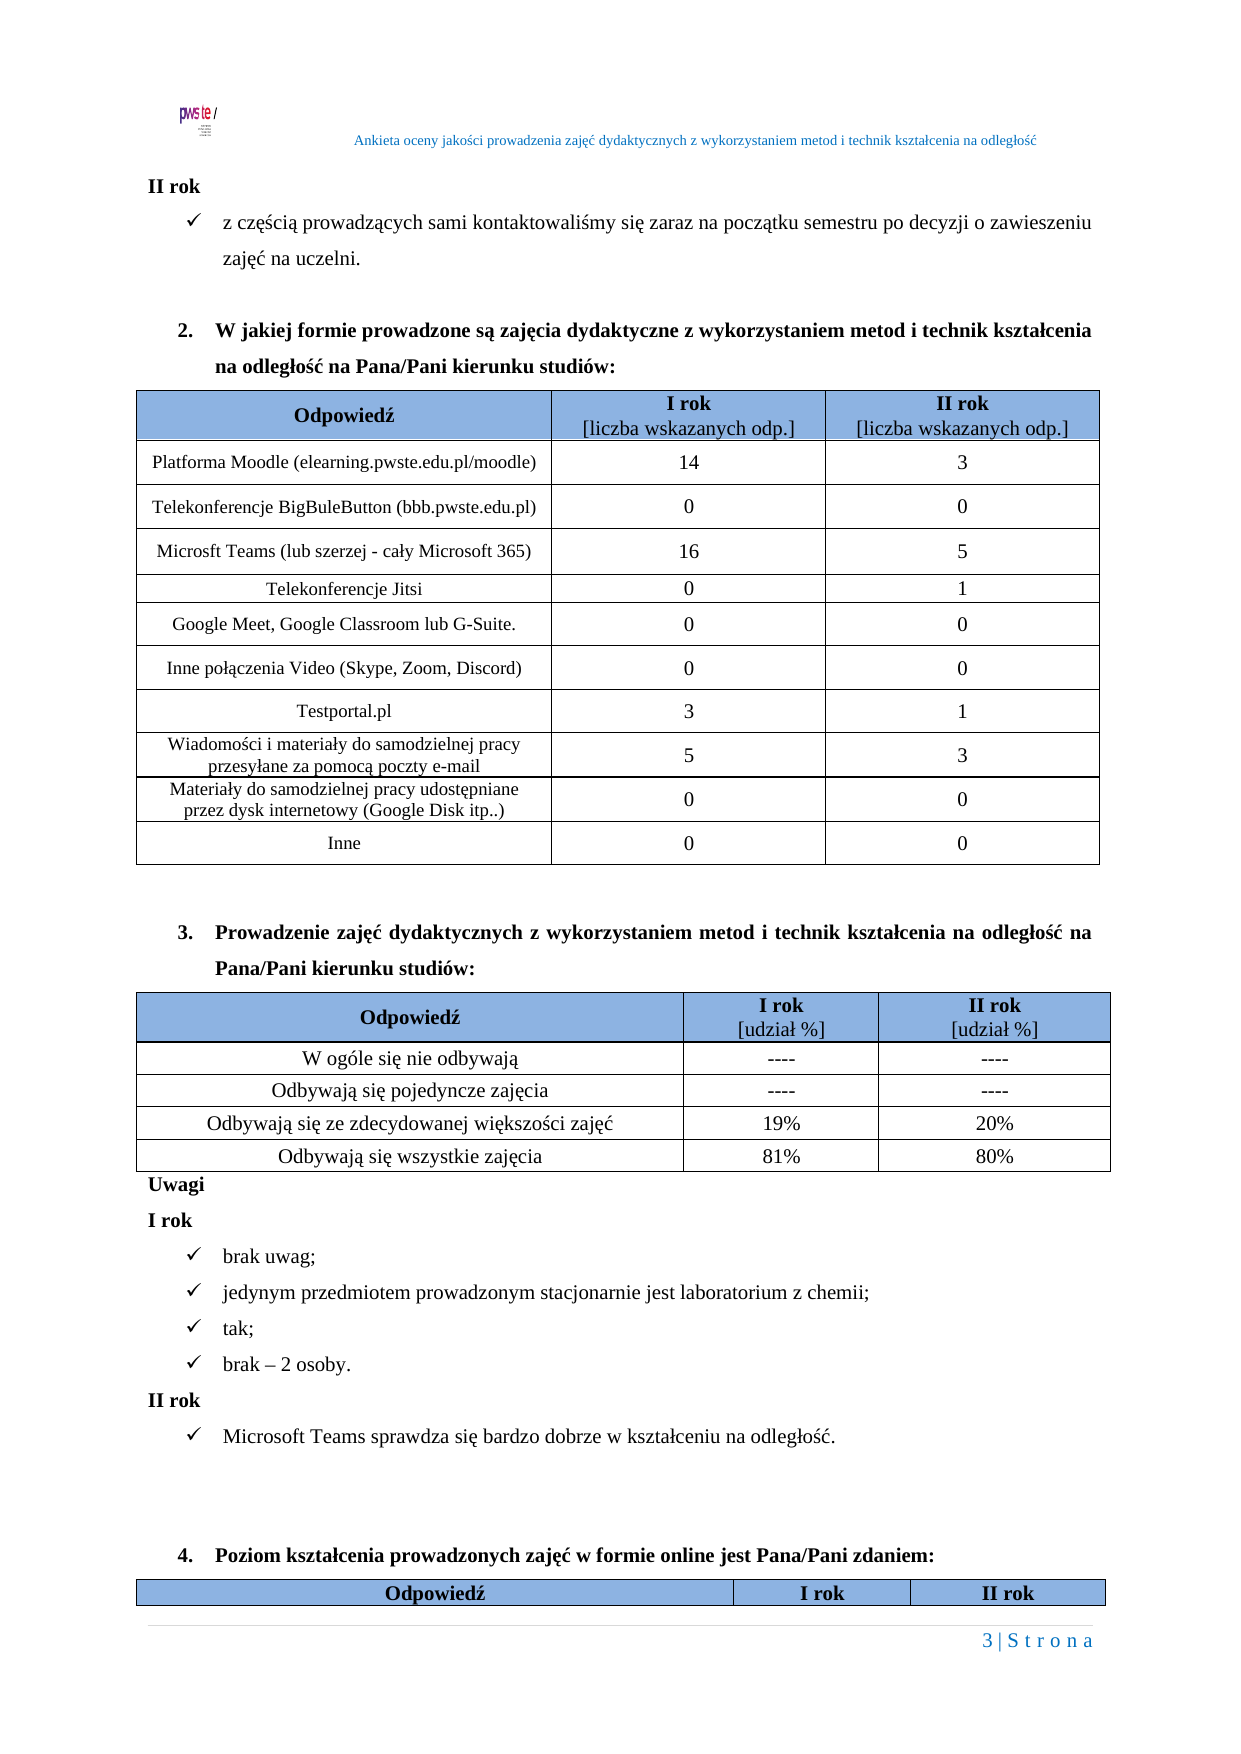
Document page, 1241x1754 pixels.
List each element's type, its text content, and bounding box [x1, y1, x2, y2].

table_cell 0 [552, 485, 825, 528]
table_cell Odbywają się ze zdecydowanej większości zajęć [137, 1107, 683, 1139]
picture [147, 73, 344, 146]
table_cell Inne [137, 822, 551, 864]
table_header I rok [udział %] [734, 1580, 910, 1605]
table_header I rok [udział %] [684, 993, 878, 1041]
table_header I rok [liczba wskazanych odp.] [552, 391, 825, 439]
list Poziom kształcenia prowadzonych zajęć w formie online jest Pana/Pani zdaniem: [177, 1543, 1093, 1567]
table_cell 80% [879, 1140, 1110, 1171]
table_cell ---- [684, 1043, 878, 1074]
table_cell 81% [684, 1140, 878, 1171]
table_cell 5 [826, 529, 1099, 573]
table_header Odpowiedź [137, 391, 551, 439]
text I rok [148, 1208, 1093, 1232]
list Microsoft Teams sprawdza się bardzo dobrze w kształceniu na odległość. [185, 1424, 1093, 1448]
table_cell Wiadomości i materiały do samodzielnej pracy przesyłane za pomocą poczty e-mail [137, 733, 551, 776]
table_cell 0 [552, 646, 825, 689]
table_header Odpowiedź [137, 993, 683, 1041]
table_cell Inne połączenia Video (Skype, Zoom, Discord) [137, 646, 551, 689]
table_cell 1 [826, 690, 1099, 732]
table_cell 0 [552, 778, 825, 821]
table_cell Platforma Moodle (elearning.pwste.edu.pl/moodle) [137, 441, 551, 484]
table_cell 1 [826, 575, 1099, 602]
table_cell W ogóle się nie odbywają [137, 1043, 683, 1074]
table_cell 20% [879, 1107, 1110, 1139]
table_cell ---- [879, 1075, 1110, 1106]
list brak – 2 osoby. [185, 1352, 1093, 1376]
text II rok [148, 174, 1093, 198]
table_cell 0 [826, 485, 1099, 528]
list z częścią prowadzących sami kontaktowaliśmy się zaraz na początku semestru po decyzji o zawieszeniu zajęć na uczelni. [185, 210, 1093, 270]
table_cell 14 [552, 441, 825, 484]
table_cell ---- [879, 1043, 1110, 1074]
table_header II rok [udział %] [879, 993, 1110, 1041]
text Uwagi [148, 1172, 1093, 1196]
table_cell 3 [552, 690, 825, 732]
list jedynym przedmiotem prowadzonym stacjonarnie jest laboratorium z chemii; [185, 1280, 1093, 1304]
table_cell 0 [552, 603, 825, 645]
list tak; [185, 1316, 1093, 1340]
table_cell 3 [826, 441, 1099, 484]
table_cell ---- [684, 1075, 878, 1106]
table_cell 19% [684, 1107, 878, 1139]
list brak uwag; [185, 1244, 1093, 1268]
table_cell Microsft Teams (lub szerzej - cały Microsoft 365) [137, 529, 551, 573]
table_cell Materiały do samodzielnej pracy udostępniane przez dysk internetowy (Google Disk itp..) [137, 778, 551, 821]
table_header II rok [liczba wskazanych odp.] [826, 391, 1099, 439]
table_cell 3 [826, 733, 1099, 776]
table_cell 0 [552, 575, 825, 602]
table_header Odpowiedź [137, 1580, 733, 1605]
table_header II rok [udział %] [911, 1580, 1105, 1605]
table_cell Odbywają się wszystkie zajęcia [137, 1140, 683, 1171]
table_cell 0 [826, 603, 1099, 645]
list Prowadzenie zajęć dydaktycznych z wykorzystaniem metod i technik kształcenia na odległość na Pana/Pani kierunku studiów: [177, 920, 1093, 980]
table_cell Google Meet, Google Classroom lub G-Suite. [137, 603, 551, 645]
table_cell 5 [552, 733, 825, 776]
table_cell 16 [552, 529, 825, 573]
table_cell Testportal.pl [137, 690, 551, 732]
table_cell Odbywają się pojedyncze zajęcia [137, 1075, 683, 1106]
table_cell Telekonferencje Jitsi [137, 575, 551, 602]
text II rok [148, 1388, 1093, 1412]
table_cell Telekonferencje BigBuleButton (bbb.pwste.edu.pl) [137, 485, 551, 528]
table_cell 0 [826, 646, 1099, 689]
list W jakiej formie prowadzone są zajęcia dydaktyczne z wykorzystaniem metod i technik kształcenia na odległość na Pana/Pani kierunku studiów: [177, 318, 1093, 378]
table_cell 0 [826, 778, 1099, 821]
table_cell 0 [826, 822, 1099, 864]
table_cell 0 [552, 822, 825, 864]
